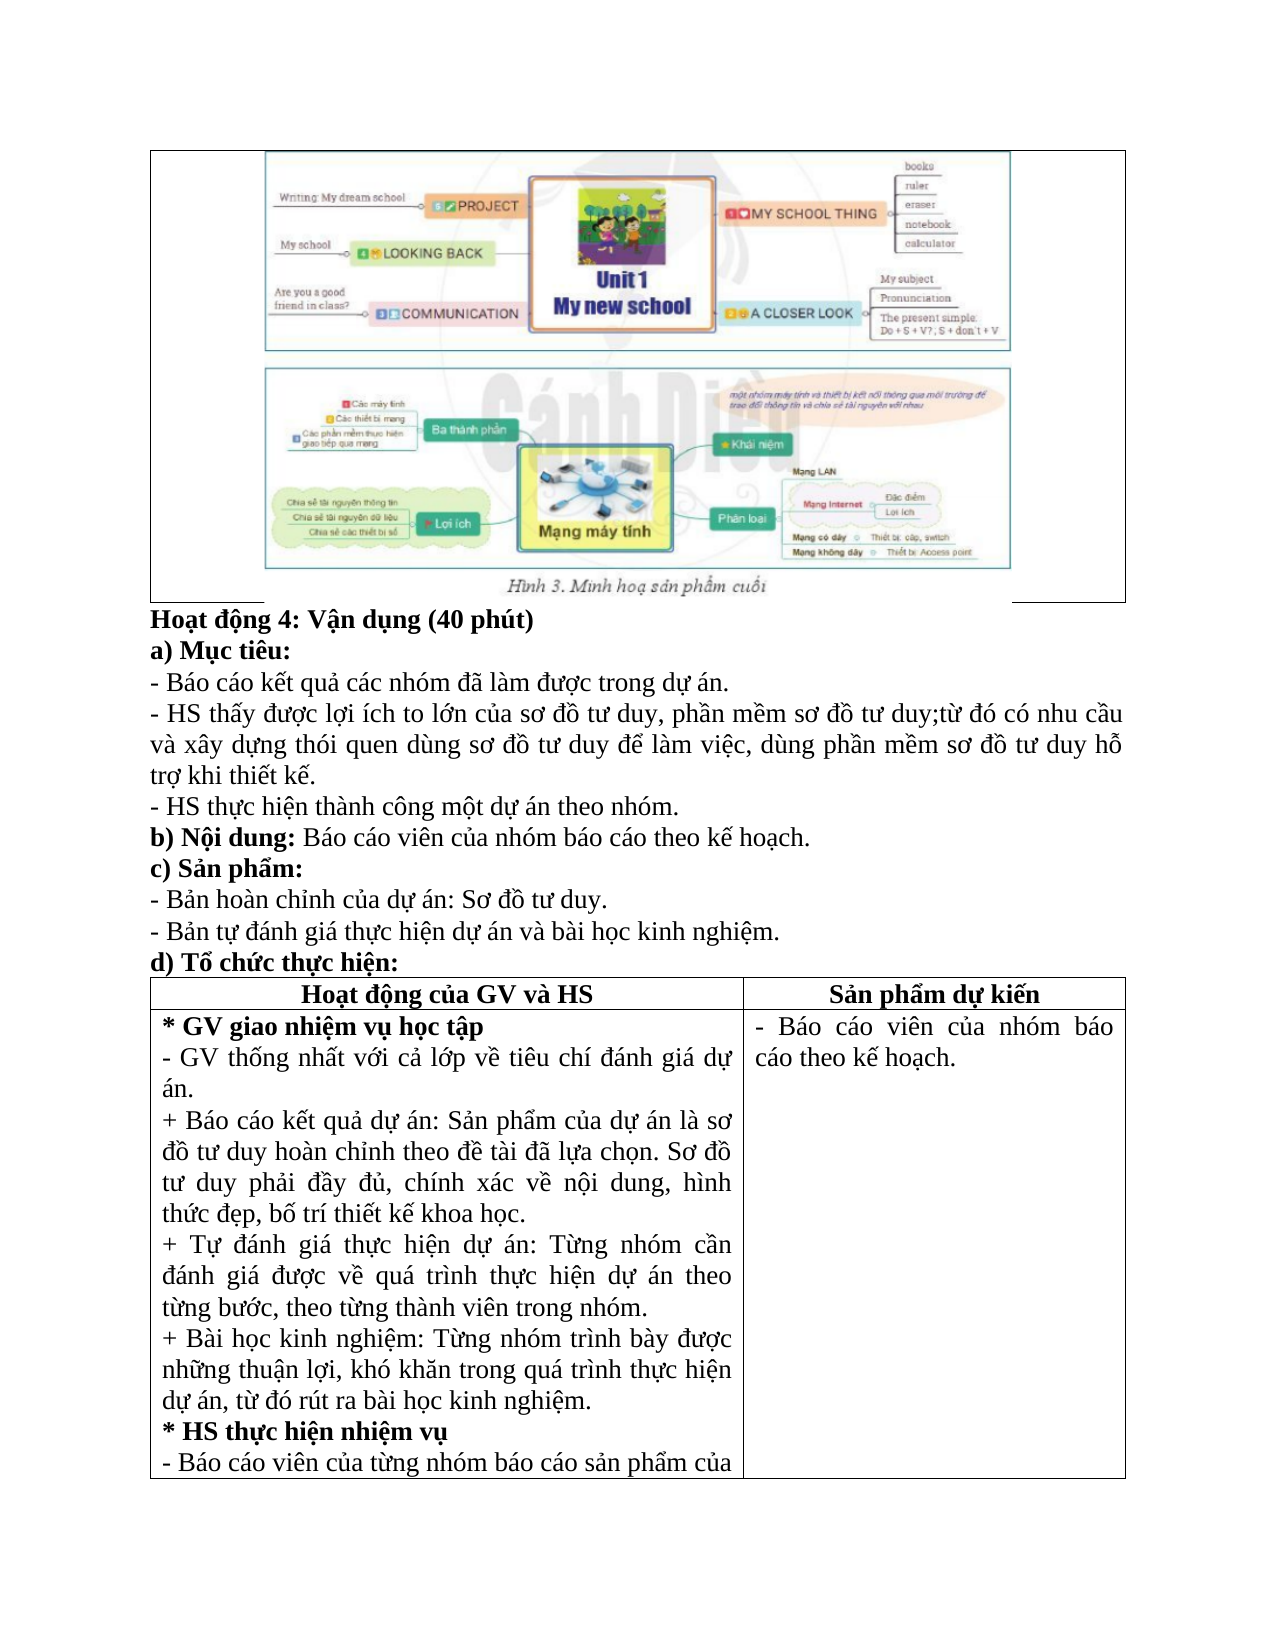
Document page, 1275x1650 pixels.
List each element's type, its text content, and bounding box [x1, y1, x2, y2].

table_header Sản phẩm dự kiến [744, 978, 1125, 1009]
text - Bản hoàn chỉnh của dự án: Sơ đồ tư duy. [150, 884, 1125, 915]
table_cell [151, 1010, 743, 1477]
text c) Sản phẩm: [150, 852, 1125, 884]
table_header Hoạt động của GV và HS [151, 978, 743, 1009]
picture [264, 151, 1012, 603]
text - HS thấy được lợi ích to lớn của sơ đồ tư duy, phần mềm sơ đồ tư duy;từ đó có nhu cầu và xây dựng thói quen dùng sơ đồ tư duy để làm việc, dùng phần mềm sơ đồ tư duy hỗ trợ khi thiết kế. [150, 697, 1125, 790]
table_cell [744, 1010, 1125, 1477]
text d) Tổ chức thực hiện: [150, 946, 1125, 977]
text b) Nội dung: Báo cáo viên của nhóm báo cáo theo kế hoạch. [150, 821, 1125, 852]
table_cell [151, 151, 264, 602]
text Hoạt động 4: Vận dụng (40 phút) [150, 603, 1125, 634]
text - HS thực hiện thành công một dự án theo nhóm. [150, 790, 1125, 821]
table_cell [1012, 151, 1125, 602]
text a) Mục tiêu: [150, 634, 1125, 666]
text - Bản tự đánh giá thực hiện dự án và bài học kinh nghiệm. [150, 915, 1125, 946]
text - Báo cáo kết quả các nhóm đã làm được trong dự án. [150, 666, 1125, 697]
